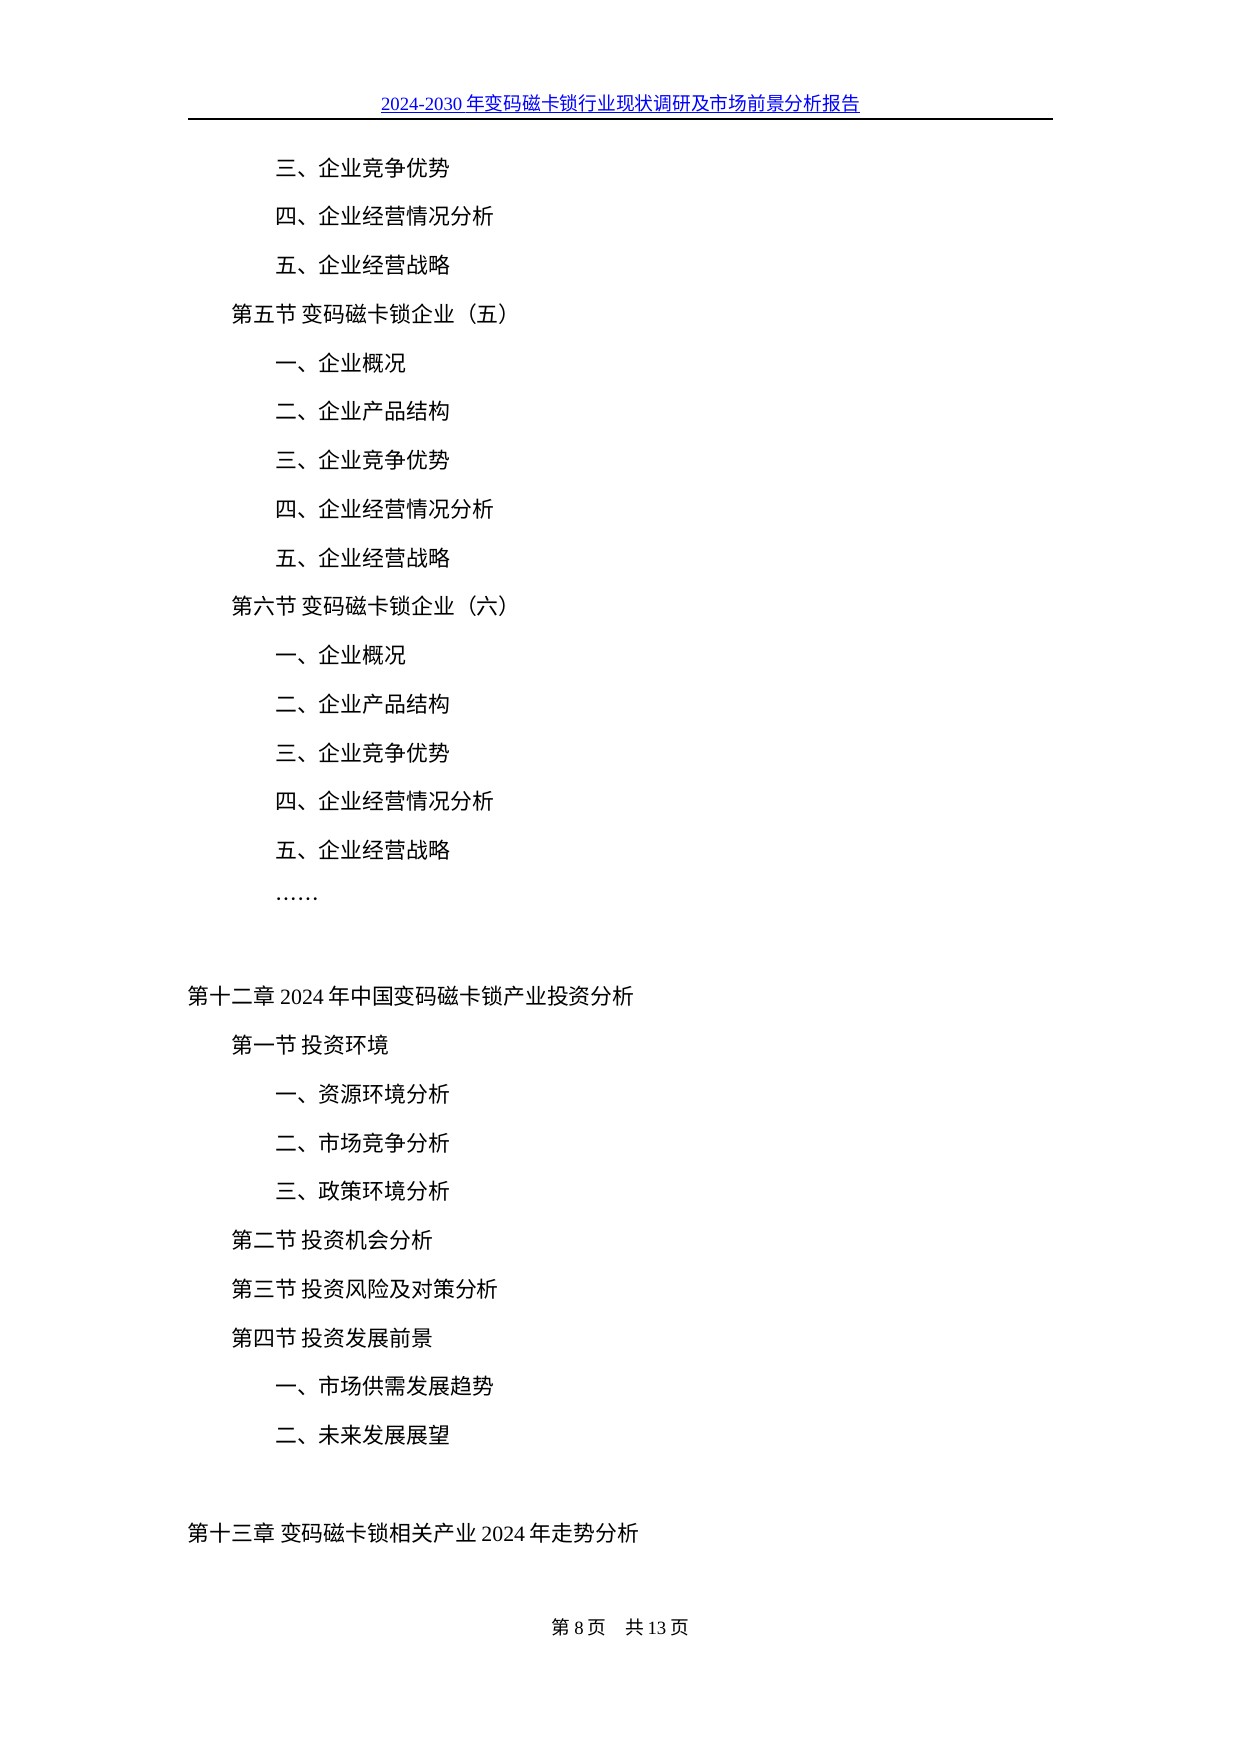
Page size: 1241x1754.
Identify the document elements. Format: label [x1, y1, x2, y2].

text [187, 150, 1053, 1548]
